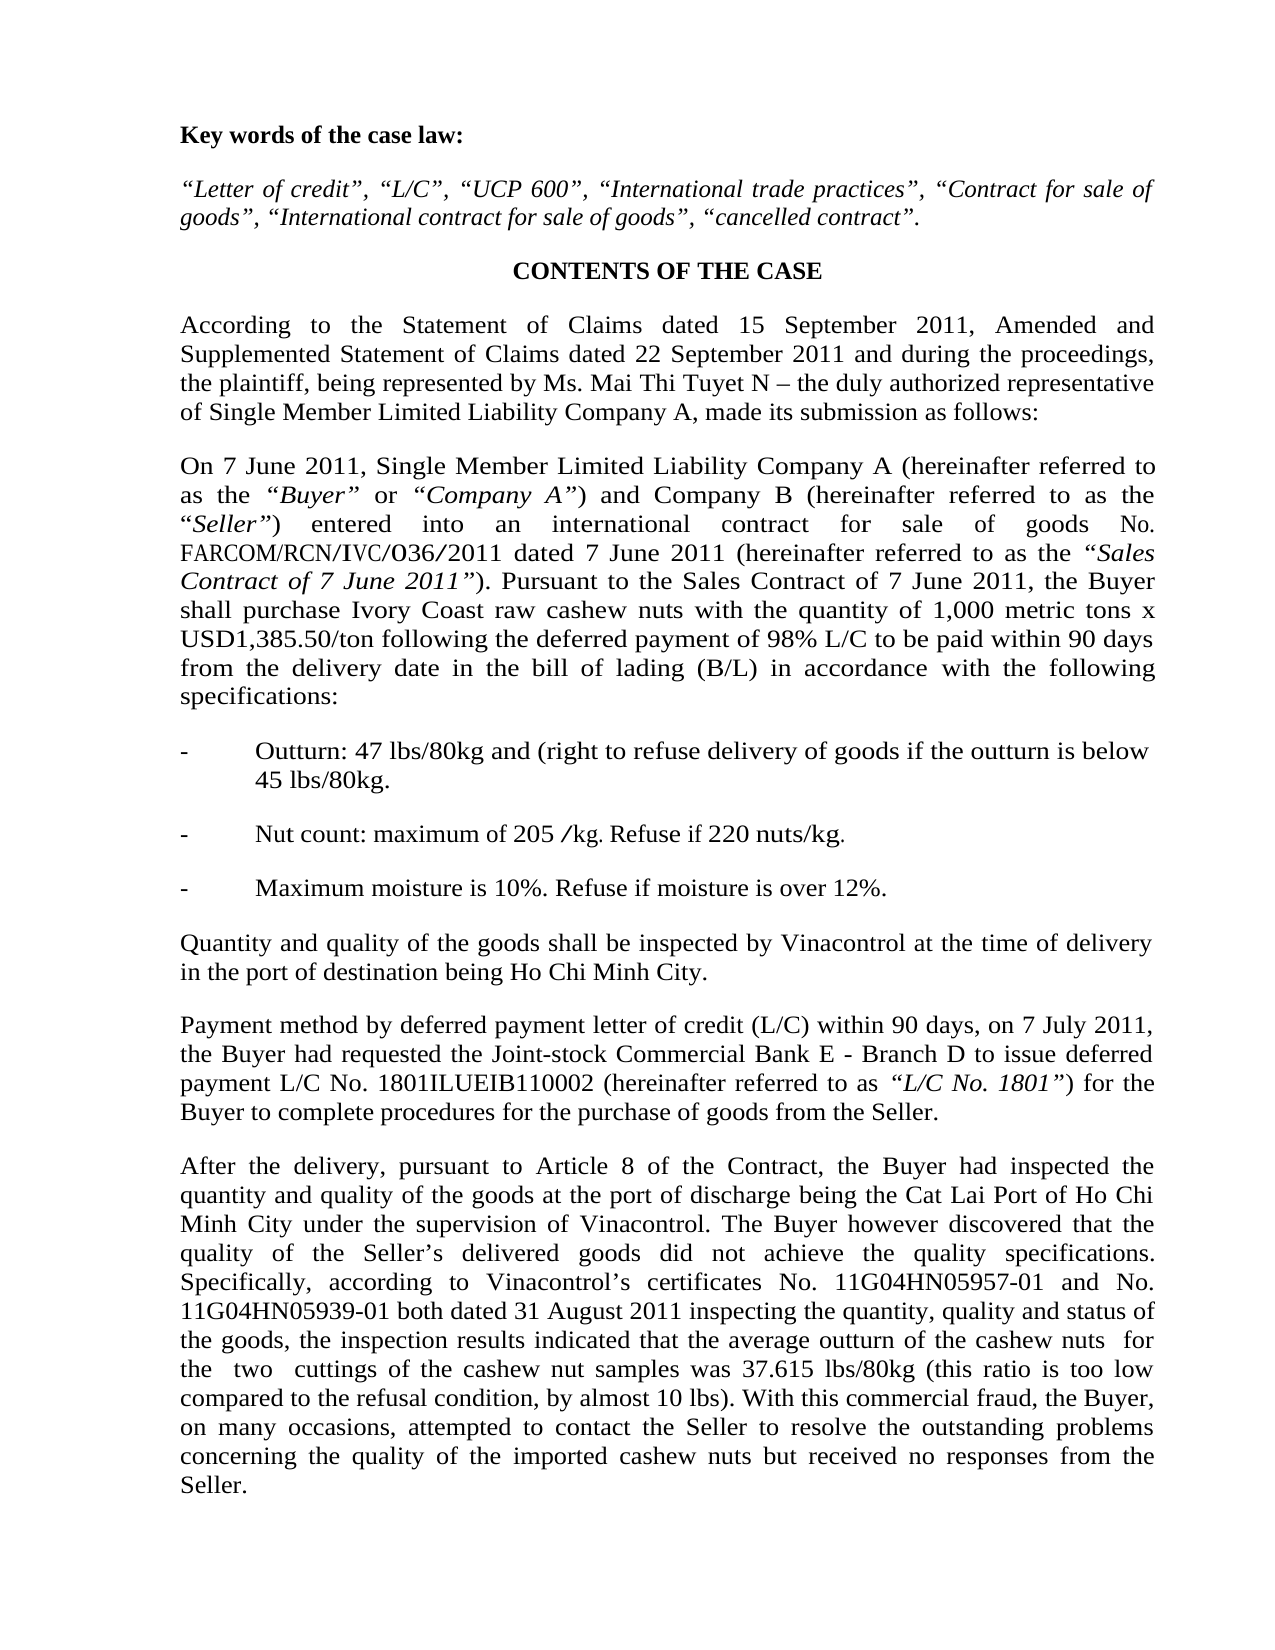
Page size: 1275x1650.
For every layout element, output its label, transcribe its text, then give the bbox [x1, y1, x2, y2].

text After the delivery, pursuant to Article 8 of the Contract, the Buyer had inspected the quantity and quality of the goods at the port of discharge being the Cat Lai Port of Ho Chi Minh City under the supervision of Vinacontrol. The Buyer however discovered that the quality of the Seller’s delivered goods did not achieve the quality specifications. Specifically, according to Vinacontrol’s certificates No. 11G04HN05957-01 and No. 11G04HN05939-01 both dated 31 August 2011 inspecting the quantity, quality and status of the goods, the inspection results indicated that the average outturn of the cashew nuts for the two cuttings of the cashew nut samples was 37.615 lbs/80kg (this ratio is too low compared to the refusal condition, by almost 10 lbs). With this commercial fraud, the Buyer, on many occasions, attempted to contact the Seller to resolve the outstanding problems concerning the quality of the imported cashew nuts but received no responses from the Seller. [180, 1151, 1156, 1498]
text Quantity and quality of the goods shall be inspected by Vinacontrol at the time of delivery in the port of destination being Ho Chi Minh City. [180, 928, 1155, 985]
list Outturn: 47 lbs/80kg and (right to refuse delivery of goods if the outturn is below 45 lbs/80kg. [180, 736, 1155, 794]
list Nut count: maximum of 205 /kg. Refuse if 220 nuts/kg. [180, 819, 1196, 848]
subtitle Key words of the case law: [180, 120, 1196, 149]
text “Letter of credit”, “L/C”, “UCP 600”, “International trade practices”, “Contract for sale of goods”, “International contract for sale of goods”, “cancelled contract”. [180, 174, 1156, 231]
text According to the Statement of Claims dated 15 September 2011, Amended and Supplemented Statement of Claims dated 22 September 2011 and during the proceedings, the plaintiff, being represented by Ms. Mai Thi Tuyet N – the duly authorized representative of Single Member Limited Liability Company A, made its submission as follows: [180, 311, 1155, 426]
subtitle CONTENTS OF THE CASE [245, 256, 1090, 285]
text Payment method by deferred payment letter of credit (L/C) within 90 days, on 7 July 2011, the Buyer had requested the Joint-stock Commercial Bank E - Branch D to issue deferred payment L/C No. 1801ILUEIB110002 (hereinafter referred to as “L/C No. 1801”) for the Buyer to complete procedures for the purchase of goods from the Seller. [180, 1011, 1155, 1126]
list Maximum moisture is 10%. Refuse if moisture is over 12%. [180, 873, 1196, 902]
text On 7 June 2011, Single Member Limited Liability Company A (hereinafter referred to as the “Buyer” or “Company A”) and Company B (hereinafter referred to as the “Seller”) entered into an international contract for sale of goods No. FARCOM/RCN/IVC/036/2011 dated 7 June 2011 (hereinafter referred to as the “Sales Contract of 7 June 2011”). Pursuant to the Sales Contract of 7 June 2011, the Buyer shall purchase Ivory Coast raw cashew nuts with the quantity of 1,000 metric tons x USD1,385.50/ton following the deferred payment of 98% L/C to be paid within 90 days from the delivery date in the bill of lading (B/L) in accordance with the following specifications: [180, 451, 1156, 710]
